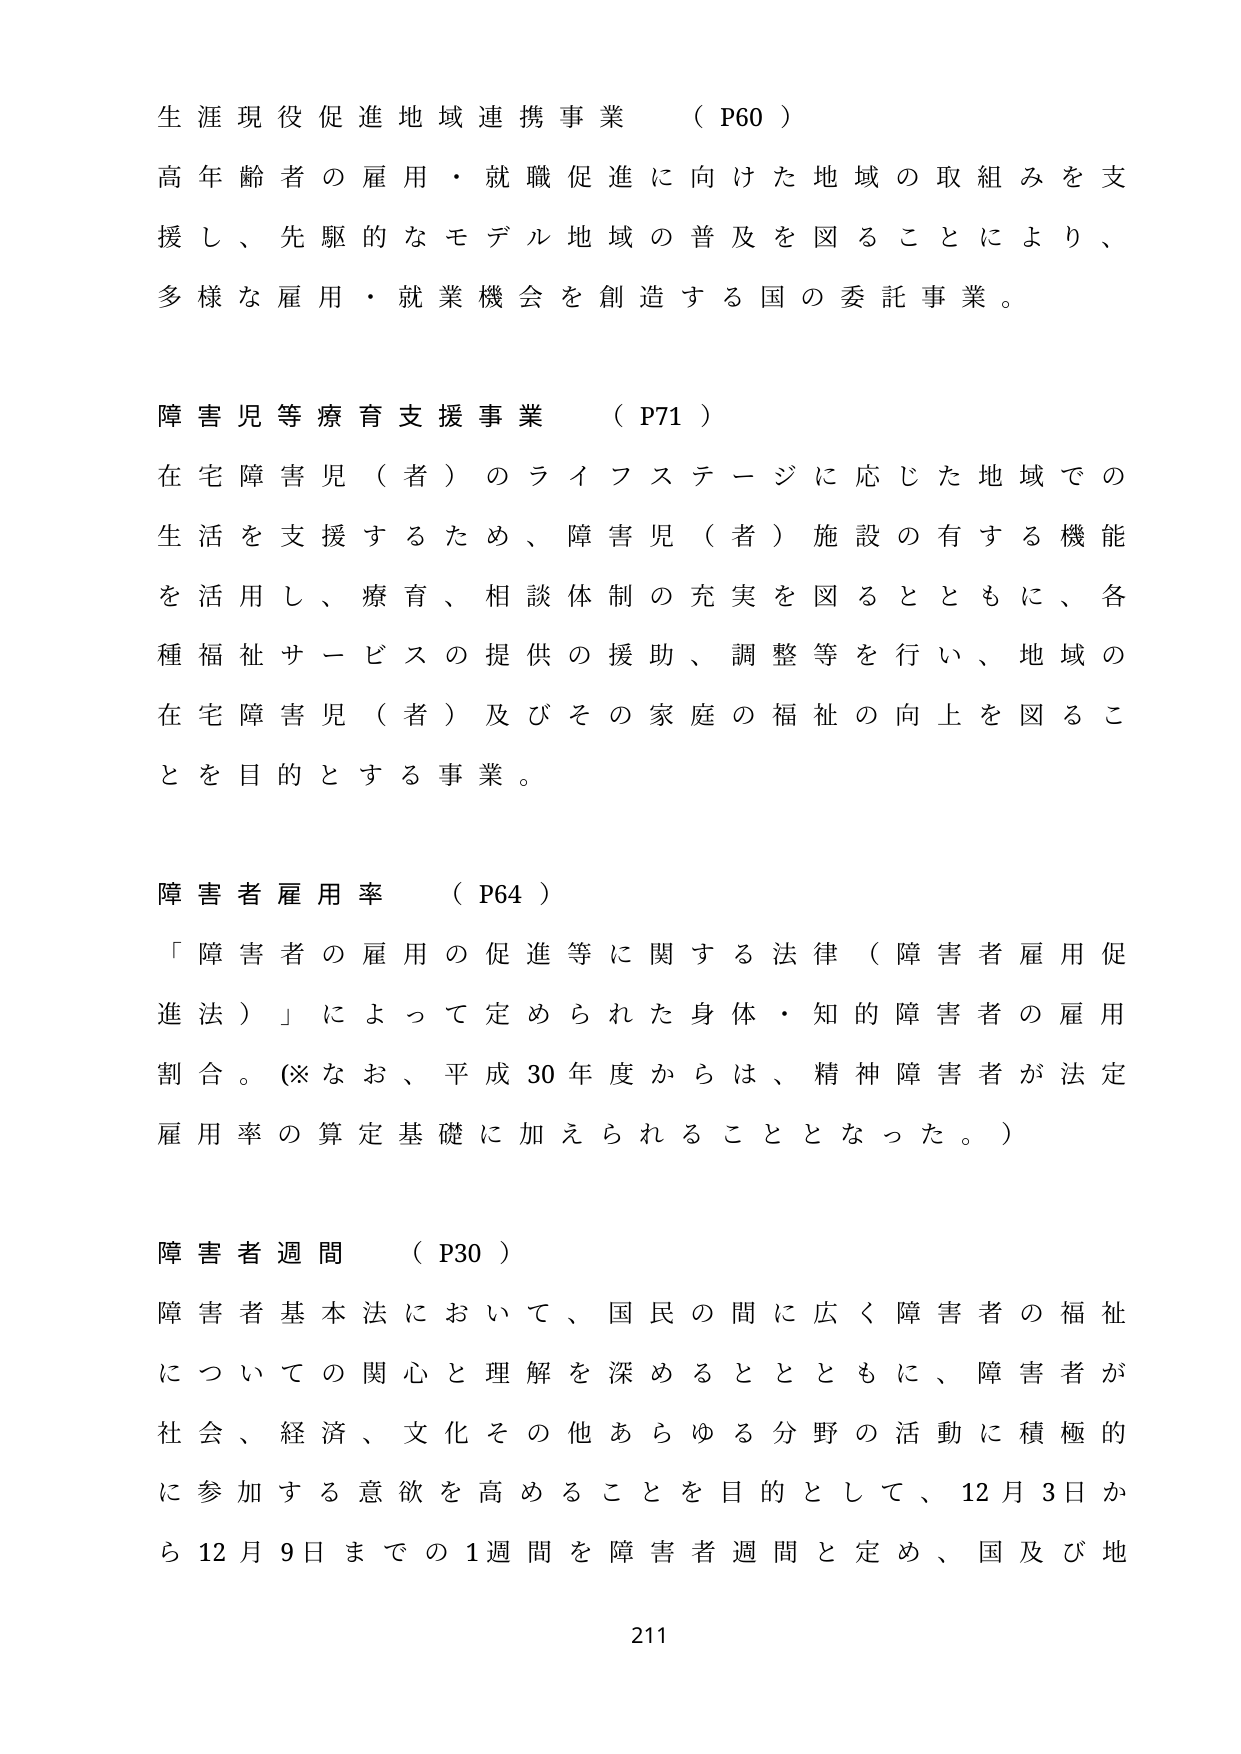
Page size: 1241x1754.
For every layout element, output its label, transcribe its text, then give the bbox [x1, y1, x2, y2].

text 障害者週間 （P30） [157, 1222, 1142, 1282]
text 「障害者の雇用の促進等に関する法律（障害者雇用促進法）」によって定められた身体・知的障害者の雇用割合。(※なお、平成30年度からは、精神障害者が法定雇用率の算定基礎に加えられることとなった。） [157, 923, 1142, 1162]
text 高年齢者の雇用・就職促進に向けた地域の取組みを支援し、先駆的なモデル地域の普及を図ることにより、多様な雇用・就業機会を創造する国の委託事業。 [157, 146, 1142, 325]
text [157, 1282, 1142, 1581]
text 在宅障害児（者）のライフステージに応じた地域での生活を支援するため、障害児（者）施設の有する機能を活用し、療育、相談体制の充実を図るとともに、各種福祉サービスの提供の援助、調整等を行い、地域の在宅障害児（者）及びその家庭の福祉の向上を図ることを目的とする事業。 [157, 445, 1142, 803]
text 障害者雇用率 （P64） [157, 863, 1142, 923]
text 障害児等療育支援事業 （P71） [157, 385, 1142, 445]
text 生涯現役促進地域連携事業 （P60） [157, 86, 1142, 146]
